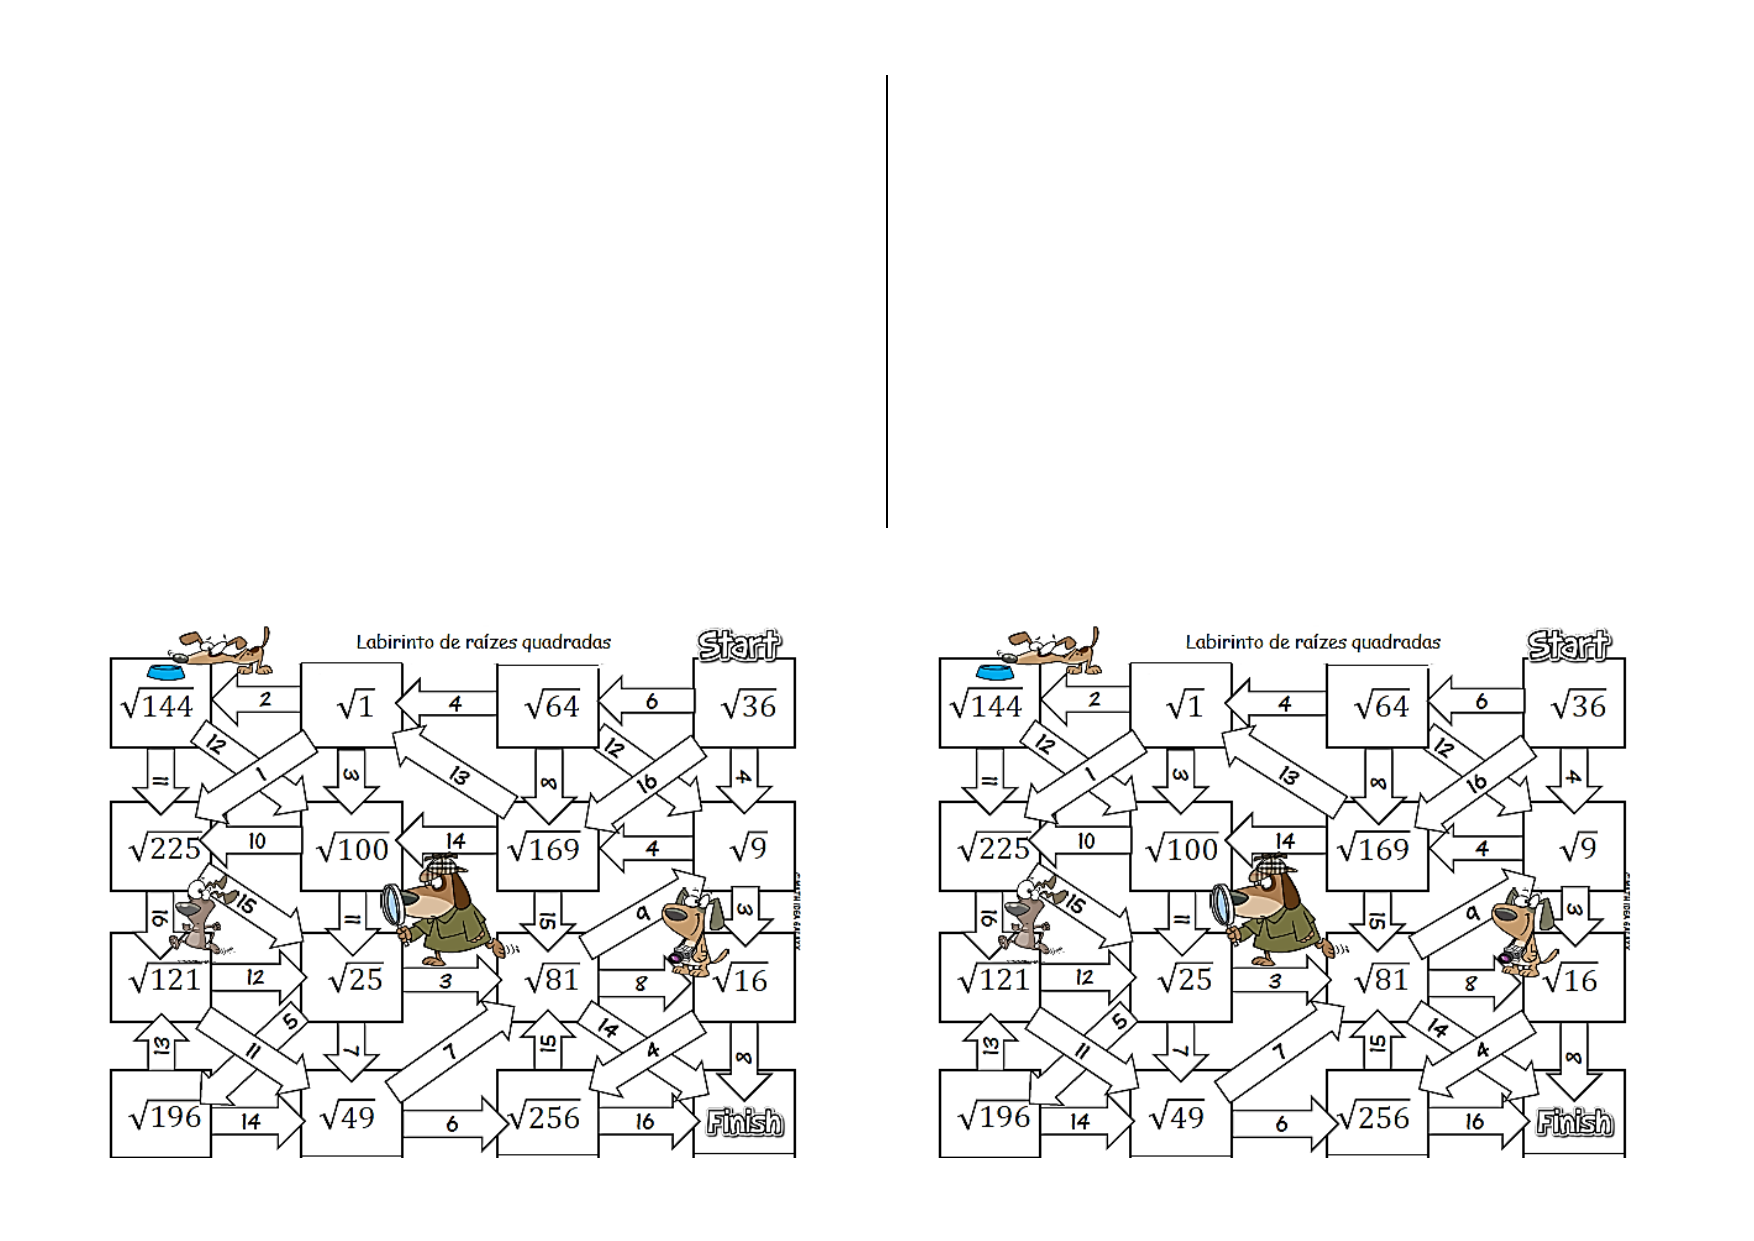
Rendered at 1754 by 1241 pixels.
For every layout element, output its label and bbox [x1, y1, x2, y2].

picture [100, 624, 801, 1158]
picture [929, 624, 1631, 1158]
